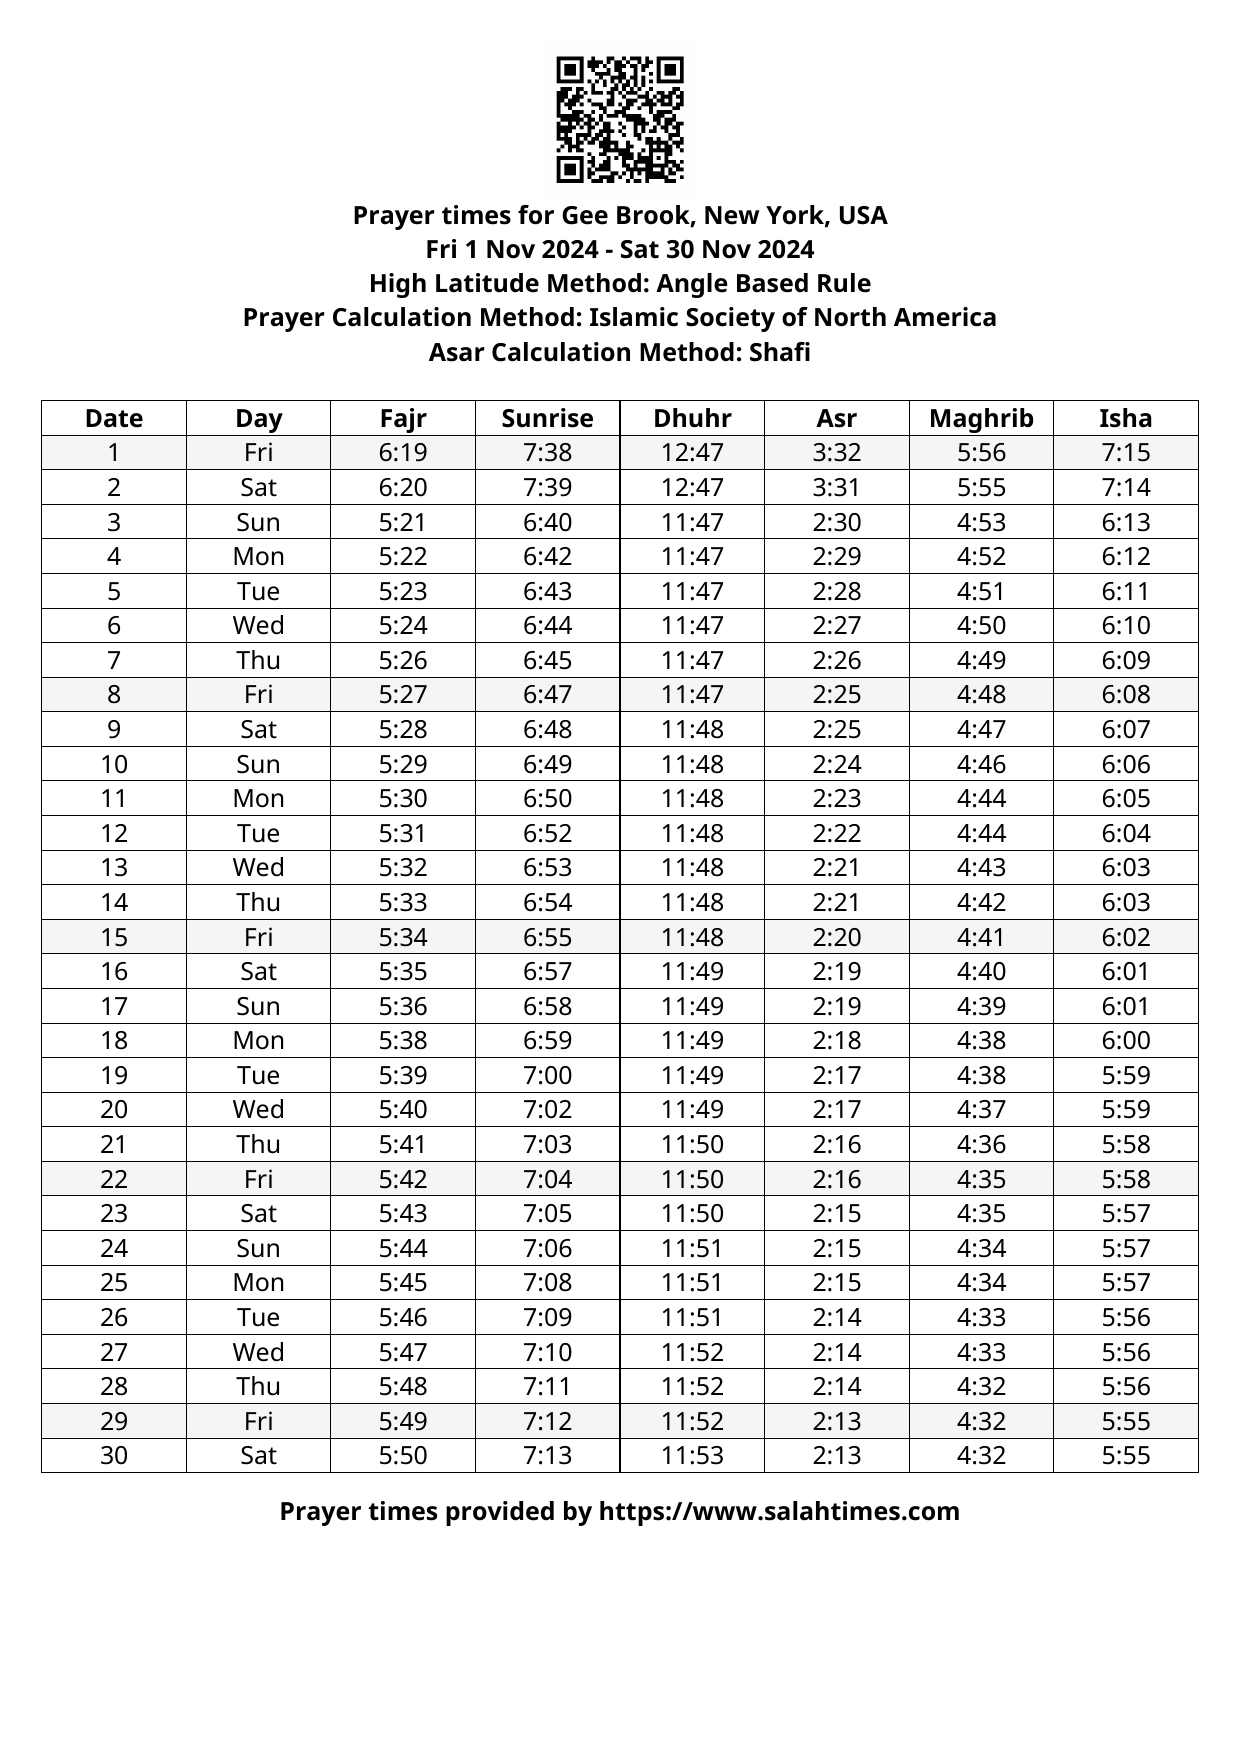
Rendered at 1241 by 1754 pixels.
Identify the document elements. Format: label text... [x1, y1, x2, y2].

table_cell 7:15 [1054, 436, 1198, 469]
table_cell 4:41 [910, 920, 1053, 953]
table_cell 6:03 [1054, 851, 1198, 884]
table_cell Thu [187, 1369, 330, 1403]
table_cell 5:38 [331, 1024, 475, 1057]
table_cell Sat [187, 470, 330, 504]
table_cell 4:44 [910, 816, 1053, 849]
table_cell Sun [187, 747, 330, 780]
table_cell 12:47 [621, 436, 764, 469]
table_cell 4:37 [910, 1093, 1053, 1126]
table_cell Fri [187, 678, 330, 711]
table_cell 6:03 [1054, 885, 1198, 919]
table_cell Sun [187, 989, 330, 1022]
table_cell 5:59 [1054, 1058, 1198, 1092]
table_cell 3 [42, 505, 186, 538]
table_cell 11:53 [621, 1439, 764, 1472]
table_cell 6:57 [476, 954, 619, 988]
table_cell 5:49 [331, 1404, 475, 1437]
table_cell Tue [187, 1058, 330, 1092]
table_cell 5:34 [331, 920, 475, 953]
table_cell 5:27 [331, 678, 475, 711]
table_cell 7:09 [476, 1300, 619, 1334]
table_cell 26 [42, 1300, 186, 1334]
table_cell 6:12 [1054, 539, 1198, 573]
table_cell 6:53 [476, 851, 619, 884]
table_cell 6:44 [476, 609, 619, 642]
table_cell 11:49 [621, 1093, 764, 1126]
table_cell 5:55 [1054, 1404, 1198, 1437]
table_cell Tue [187, 574, 330, 607]
table_cell 2:14 [765, 1335, 909, 1368]
table_cell 6:13 [1054, 505, 1198, 538]
table_cell 2:19 [765, 954, 909, 988]
table_cell 10 [42, 747, 186, 780]
table_cell 6:54 [476, 885, 619, 919]
table_cell Fri [187, 1404, 330, 1437]
table_cell 6:11 [1054, 574, 1198, 607]
table_cell 11:48 [621, 712, 764, 746]
table_cell 4:43 [910, 851, 1053, 884]
text Prayer times provided by https://www.salahtimes.com [42, 1494, 1198, 1528]
table_cell 5 [42, 574, 186, 607]
table_cell 3:32 [765, 436, 909, 469]
table_cell 6:42 [476, 539, 619, 573]
table_cell 6:52 [476, 816, 619, 849]
table_cell 19 [42, 1058, 186, 1092]
table_cell 7:39 [476, 470, 619, 504]
table_header Sunrise [476, 401, 619, 434]
table_header Fajr [331, 401, 475, 434]
picture [542, 41, 699, 198]
table_header Dhuhr [621, 401, 764, 434]
table_cell 4:47 [910, 712, 1053, 746]
table_cell 5:39 [331, 1058, 475, 1092]
text Prayer times for Gee Brook, New York, USA [42, 198, 1198, 232]
table_cell 6:40 [476, 505, 619, 538]
table_cell 2:17 [765, 1058, 909, 1092]
table_cell 11:51 [621, 1300, 764, 1334]
table_cell Tue [187, 816, 330, 849]
table_cell 5:57 [1054, 1231, 1198, 1264]
table_cell Sat [187, 1439, 330, 1472]
table_cell Thu [187, 1127, 330, 1161]
table_cell 11:47 [621, 539, 764, 573]
table_cell 5:23 [331, 574, 475, 607]
table_cell 3:31 [765, 470, 909, 504]
table_cell 6:59 [476, 1024, 619, 1057]
table_cell 11:51 [621, 1231, 764, 1264]
table_cell 11:49 [621, 989, 764, 1022]
table_cell Wed [187, 1093, 330, 1126]
table_cell 7:02 [476, 1093, 619, 1126]
table_cell 5:26 [331, 643, 475, 677]
table_cell 30 [42, 1439, 186, 1472]
table_cell 4:33 [910, 1300, 1053, 1334]
table_cell 5:31 [331, 816, 475, 849]
table_cell 5:47 [331, 1335, 475, 1368]
table_cell 13 [42, 851, 186, 884]
table_cell 5:40 [331, 1093, 475, 1126]
table_cell 11:52 [621, 1335, 764, 1368]
table_cell 11:47 [621, 643, 764, 677]
table_cell 4:52 [910, 539, 1053, 573]
table_cell 2 [42, 470, 186, 504]
table_cell 12 [42, 816, 186, 849]
table_cell 7:13 [476, 1439, 619, 1472]
table_cell 8 [42, 678, 186, 711]
table_cell 6:20 [331, 470, 475, 504]
table_cell 2:13 [765, 1439, 909, 1472]
table_cell 4:34 [910, 1231, 1053, 1264]
table_cell 6:47 [476, 678, 619, 711]
table_cell 2:23 [765, 781, 909, 815]
table_cell 5:56 [1054, 1369, 1198, 1403]
table_cell 11:50 [621, 1162, 764, 1195]
table_cell 11:50 [621, 1127, 764, 1161]
table_cell 2:14 [765, 1300, 909, 1334]
table_cell 6:00 [1054, 1024, 1198, 1057]
table_cell 5:56 [910, 436, 1053, 469]
table_cell 11:47 [621, 574, 764, 607]
table_cell 18 [42, 1024, 186, 1057]
table_cell Fri [187, 436, 330, 469]
table_cell 11:47 [621, 505, 764, 538]
table_cell 11:50 [621, 1196, 764, 1230]
table_cell 11:52 [621, 1369, 764, 1403]
table_cell 4:49 [910, 643, 1053, 677]
table_cell 4:53 [910, 505, 1053, 538]
table_cell 5:57 [1054, 1266, 1198, 1299]
table_cell 6:08 [1054, 678, 1198, 711]
table_cell 4:48 [910, 678, 1053, 711]
table_cell 4:36 [910, 1127, 1053, 1161]
table_cell 2:27 [765, 609, 909, 642]
table_cell 11:48 [621, 747, 764, 780]
table_cell 5:44 [331, 1231, 475, 1264]
table_cell 4:46 [910, 747, 1053, 780]
table_cell 11:47 [621, 678, 764, 711]
table_cell Fri [187, 920, 330, 953]
table_cell 2:14 [765, 1369, 909, 1403]
table_cell 6:05 [1054, 781, 1198, 815]
table_cell Sat [187, 1196, 330, 1230]
table_cell 5:45 [331, 1266, 475, 1299]
table_cell 4:32 [910, 1404, 1053, 1437]
table_cell 2:24 [765, 747, 909, 780]
table_cell 2:28 [765, 574, 909, 607]
table_cell 5:28 [331, 712, 475, 746]
table_cell 5:33 [331, 885, 475, 919]
table_cell 6 [42, 609, 186, 642]
table_cell 7:05 [476, 1196, 619, 1230]
table_cell 2:16 [765, 1127, 909, 1161]
table_cell 2:29 [765, 539, 909, 573]
table_cell 25 [42, 1266, 186, 1299]
table_cell 27 [42, 1335, 186, 1368]
table_cell 6:07 [1054, 712, 1198, 746]
table_cell 4:32 [910, 1439, 1053, 1472]
table_cell 15 [42, 920, 186, 953]
table_cell 6:58 [476, 989, 619, 1022]
table_cell 2:17 [765, 1093, 909, 1126]
table_cell 11:49 [621, 954, 764, 988]
table_cell 4:34 [910, 1266, 1053, 1299]
table_cell Thu [187, 885, 330, 919]
table_cell Sat [187, 712, 330, 746]
table_cell 20 [42, 1093, 186, 1126]
table_cell 4:32 [910, 1369, 1053, 1403]
table_cell 6:04 [1054, 816, 1198, 849]
table_cell 6:49 [476, 747, 619, 780]
table_cell 5:22 [331, 539, 475, 573]
table_cell 6:02 [1054, 920, 1198, 953]
table_cell 2:21 [765, 851, 909, 884]
table_cell Fri [187, 1162, 330, 1195]
table_cell 5:48 [331, 1369, 475, 1403]
table_cell 11:48 [621, 920, 764, 953]
table_cell 11:47 [621, 609, 764, 642]
table_cell 5:21 [331, 505, 475, 538]
table_cell 21 [42, 1127, 186, 1161]
table_header Isha [1054, 401, 1198, 434]
table_cell 5:56 [1054, 1300, 1198, 1334]
table_cell 7:12 [476, 1404, 619, 1437]
table_header Day [187, 401, 330, 434]
table_cell 11:52 [621, 1404, 764, 1437]
table_cell 5:46 [331, 1300, 475, 1334]
table_cell 6:06 [1054, 747, 1198, 780]
table_cell 11:51 [621, 1266, 764, 1299]
table_cell 4:38 [910, 1058, 1053, 1092]
table_header Date [42, 401, 186, 434]
table_cell 6:43 [476, 574, 619, 607]
table_cell 2:16 [765, 1162, 909, 1195]
table_cell 28 [42, 1369, 186, 1403]
table_cell Wed [187, 1335, 330, 1368]
table_cell 6:50 [476, 781, 619, 815]
table_cell 5:50 [331, 1439, 475, 1472]
table_cell 5:57 [1054, 1196, 1198, 1230]
table_cell 2:22 [765, 816, 909, 849]
table_cell 24 [42, 1231, 186, 1264]
table_cell 11:49 [621, 1024, 764, 1057]
table_cell 22 [42, 1162, 186, 1195]
table_cell 4:44 [910, 781, 1053, 815]
table_cell Wed [187, 851, 330, 884]
table_cell 6:09 [1054, 643, 1198, 677]
table_cell 2:18 [765, 1024, 909, 1057]
table_cell 7:06 [476, 1231, 619, 1264]
table_cell 6:45 [476, 643, 619, 677]
table_cell Sat [187, 954, 330, 988]
table_cell 23 [42, 1196, 186, 1230]
table_header Asr [765, 401, 909, 434]
table_cell 6:10 [1054, 609, 1198, 642]
table_cell 5:58 [1054, 1162, 1198, 1195]
table_cell 7:10 [476, 1335, 619, 1368]
table_cell 7:00 [476, 1058, 619, 1092]
table_cell 5:42 [331, 1162, 475, 1195]
table_cell 7:11 [476, 1369, 619, 1403]
table_cell 2:25 [765, 678, 909, 711]
table_cell 7 [42, 643, 186, 677]
table_cell 4 [42, 539, 186, 573]
table_cell 5:55 [1054, 1439, 1198, 1472]
text Asar Calculation Method: Shafi [42, 334, 1198, 368]
table_cell Mon [187, 781, 330, 815]
table_cell 12:47 [621, 470, 764, 504]
table_cell 11:48 [621, 816, 764, 849]
table_cell 4:35 [910, 1196, 1053, 1230]
table_cell 2:15 [765, 1196, 909, 1230]
table_cell 4:40 [910, 954, 1053, 988]
table_cell 5:36 [331, 989, 475, 1022]
table_cell 4:50 [910, 609, 1053, 642]
table_cell 11 [42, 781, 186, 815]
table_cell 5:56 [1054, 1335, 1198, 1368]
table_cell 2:13 [765, 1404, 909, 1437]
table_header Maghrib [910, 401, 1053, 434]
table_cell 5:24 [331, 609, 475, 642]
table_cell 11:49 [621, 1058, 764, 1092]
table_cell Mon [187, 539, 330, 573]
table_cell 29 [42, 1404, 186, 1437]
table_cell 6:19 [331, 436, 475, 469]
table_cell 5:55 [910, 470, 1053, 504]
table_cell 2:26 [765, 643, 909, 677]
table_cell 5:29 [331, 747, 475, 780]
table_cell 16 [42, 954, 186, 988]
table_cell 4:38 [910, 1024, 1053, 1057]
table_cell 7:04 [476, 1162, 619, 1195]
table_cell 5:59 [1054, 1093, 1198, 1126]
table_cell 2:25 [765, 712, 909, 746]
text High Latitude Method: Angle Based Rule [42, 266, 1198, 300]
table_cell 6:01 [1054, 989, 1198, 1022]
table_cell 7:03 [476, 1127, 619, 1161]
table_cell 6:48 [476, 712, 619, 746]
table_cell Mon [187, 1024, 330, 1057]
table_cell 6:01 [1054, 954, 1198, 988]
table_cell 2:15 [765, 1266, 909, 1299]
table_cell 11:48 [621, 781, 764, 815]
table_cell Mon [187, 1266, 330, 1299]
table_cell 2:20 [765, 920, 909, 953]
table_cell 2:30 [765, 505, 909, 538]
text Prayer Calculation Method: Islamic Society of North America [42, 300, 1198, 334]
table_cell Sun [187, 505, 330, 538]
table_cell Wed [187, 609, 330, 642]
table_cell 2:19 [765, 989, 909, 1022]
table_cell 5:35 [331, 954, 475, 988]
table_cell 6:55 [476, 920, 619, 953]
table_cell 5:32 [331, 851, 475, 884]
table_cell 4:35 [910, 1162, 1053, 1195]
table_cell 17 [42, 989, 186, 1022]
table_cell Sun [187, 1231, 330, 1264]
table_cell 4:39 [910, 989, 1053, 1022]
table_cell 2:21 [765, 885, 909, 919]
table_cell 4:33 [910, 1335, 1053, 1368]
table_cell 7:38 [476, 436, 619, 469]
table_cell 5:58 [1054, 1127, 1198, 1161]
table_cell Tue [187, 1300, 330, 1334]
table_cell 7:08 [476, 1266, 619, 1299]
table_cell 4:51 [910, 574, 1053, 607]
table_cell 5:43 [331, 1196, 475, 1230]
table_cell 9 [42, 712, 186, 746]
table_cell 11:48 [621, 885, 764, 919]
table_cell 4:42 [910, 885, 1053, 919]
table_cell 7:14 [1054, 470, 1198, 504]
table_cell Thu [187, 643, 330, 677]
table_cell 2:15 [765, 1231, 909, 1264]
table_cell 5:30 [331, 781, 475, 815]
table_cell 1 [42, 436, 186, 469]
table_cell 5:41 [331, 1127, 475, 1161]
text Fri 1 Nov 2024 - Sat 30 Nov 2024 [42, 232, 1198, 266]
table_cell 11:48 [621, 851, 764, 884]
table_cell 14 [42, 885, 186, 919]
